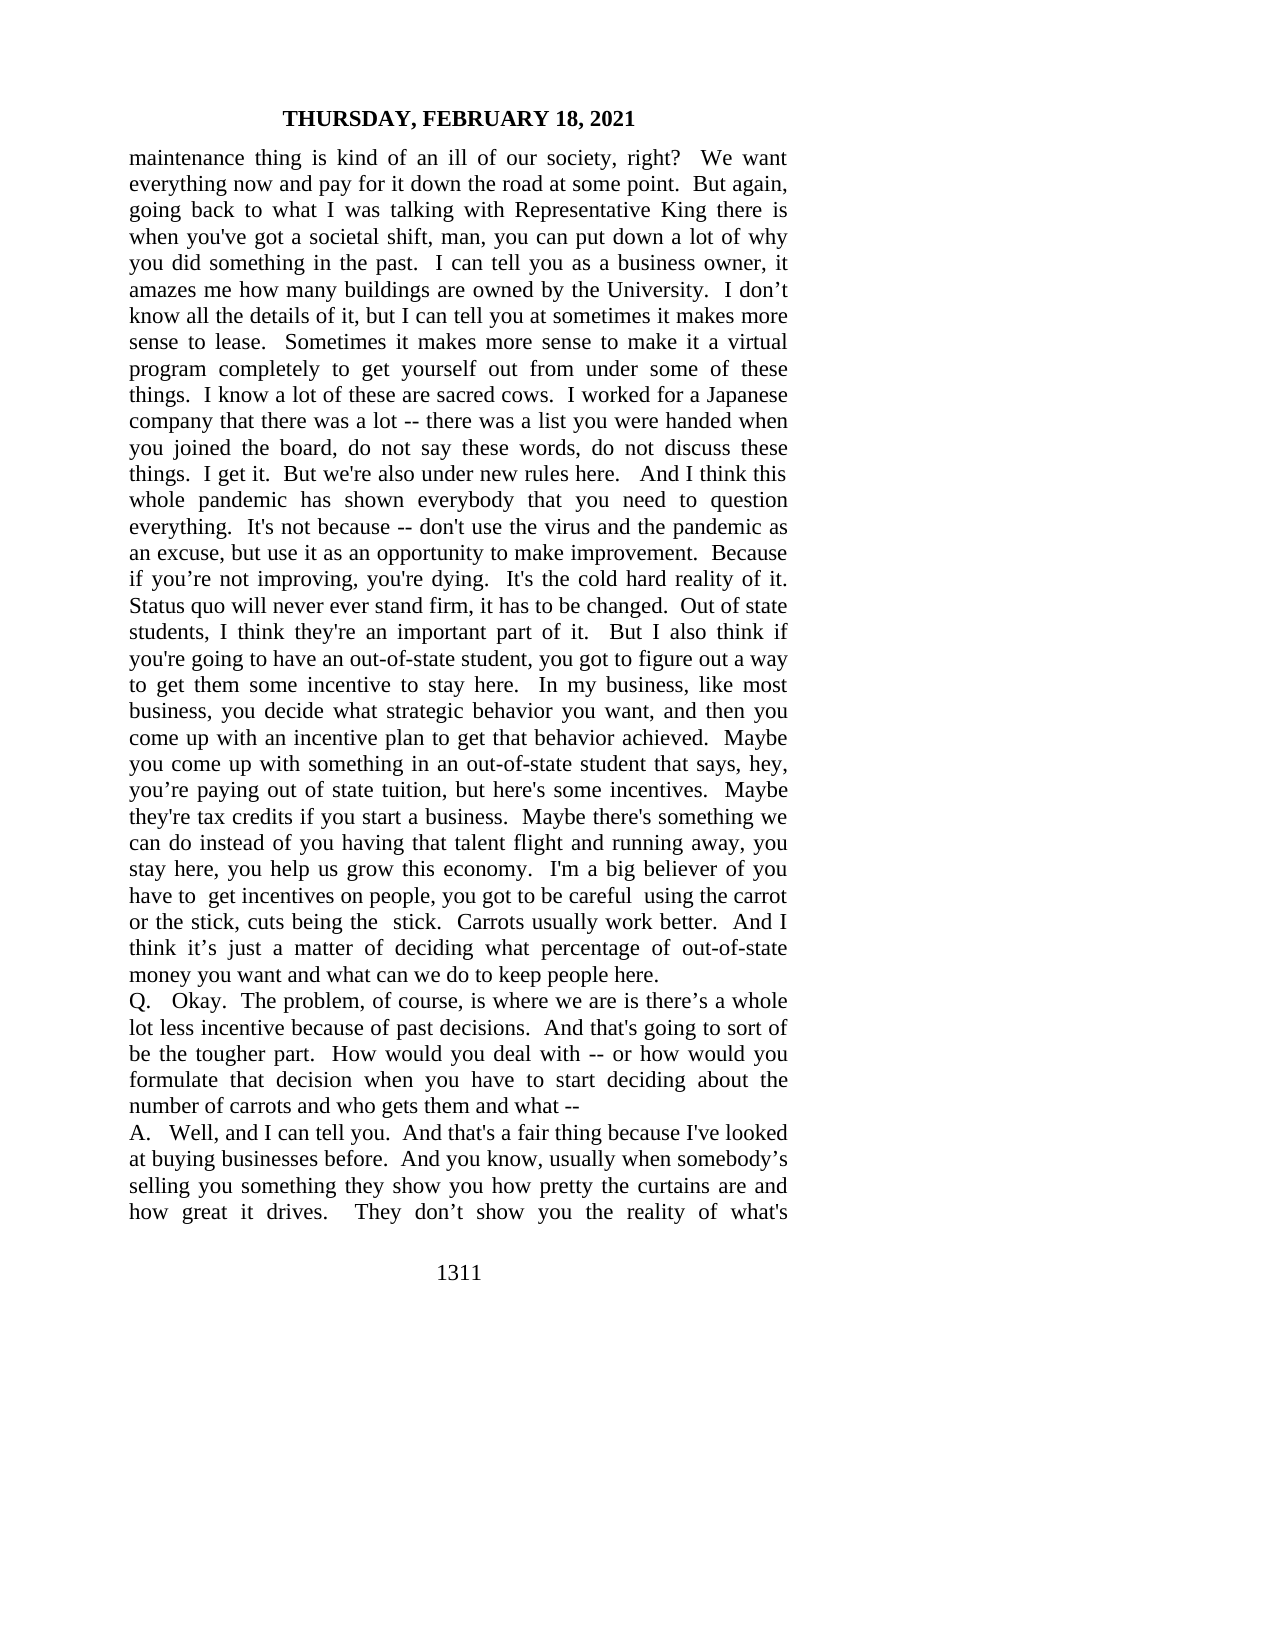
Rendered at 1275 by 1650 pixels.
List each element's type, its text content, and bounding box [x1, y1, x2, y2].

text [129, 1119, 789, 1224]
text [129, 144, 789, 987]
text Q. Okay. The problem, of course, is where we are is there’s a whole lot less incentive because of past decisions. And that's going to sort of be the tougher part. How would you deal with -- or how would you formulate that decision when you have to start deciding about the number of carrots and who gets them and what -- [129, 987, 789, 1119]
